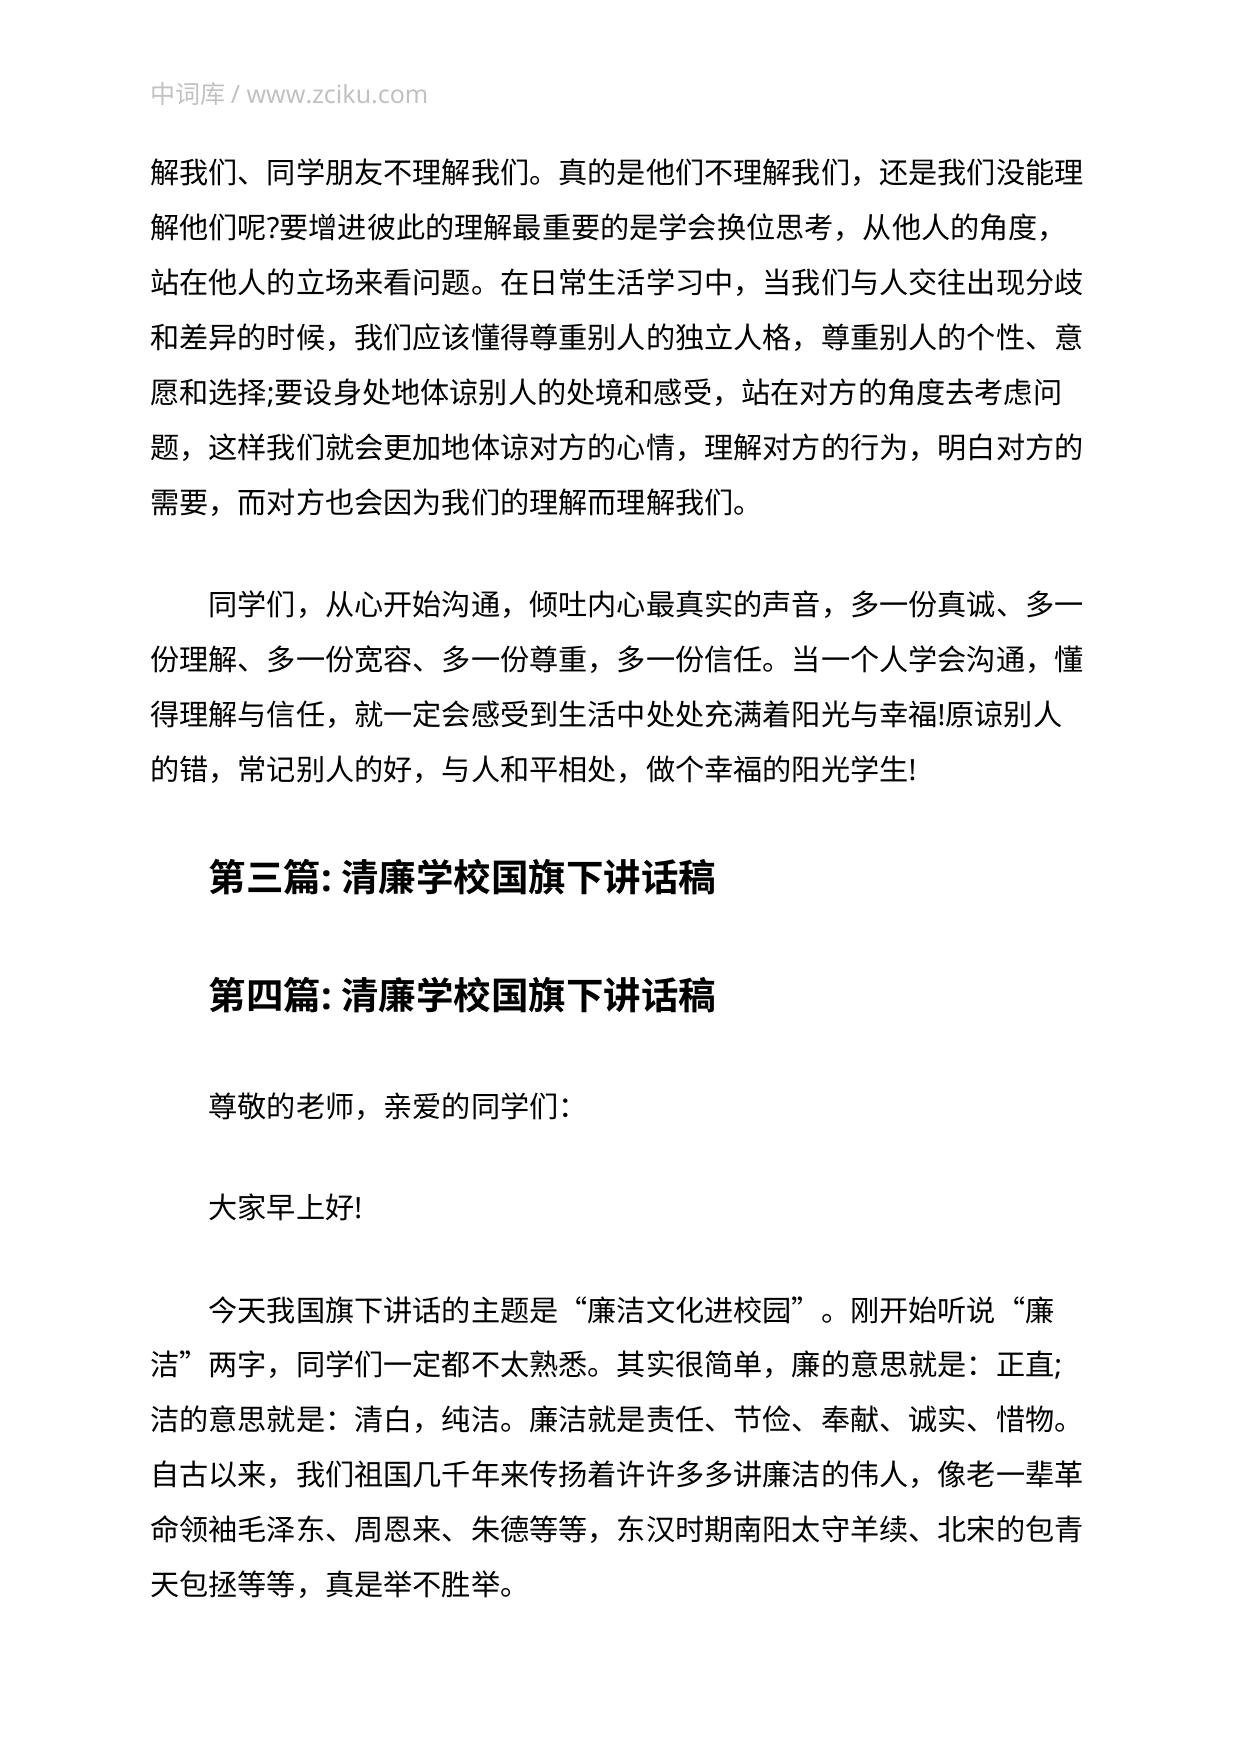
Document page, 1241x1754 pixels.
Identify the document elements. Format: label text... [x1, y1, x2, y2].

text 大家早上好! [150, 1185, 1090, 1227]
text 同学们，从心开始沟通，倾吐内心最真实的声音，多一份真诚、多一份理解、多一份宽容、多一份尊重，多一份信任。当一个人学会沟通，懂得理解与信任，就一定会感受到生活中处处充满着阳光与幸福!原谅别人的错，常记别人的好，与人和平相处，做个幸福的阳光学生! [150, 581, 1090, 788]
text 尊敬的老师，亲爱的同学们： [150, 1083, 1090, 1126]
text 第三篇: 清廉学校国旗下讲话稿 [150, 848, 1090, 903]
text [150, 150, 1090, 522]
text 第四篇: 清廉学校国旗下讲话稿 [150, 966, 1090, 1020]
text 今天我国旗下讲话的主题是“廉洁文化进校园”。刚开始听说“廉洁”两字，同学们一定都不太熟悉。其实很简单，廉的意思就是：正直;洁的意思就是：清白，纯洁。廉洁就是责任、节俭、奉献、诚实、惜物。自古以来，我们祖国几千年来传扬着许许多多讲廉洁的伟人，像老一辈革命领袖毛泽东、周恩来、朱德等等，东汉时期南阳太守羊续、北宋的包青天包拯等等，真是举不胜举。 [150, 1287, 1090, 1604]
